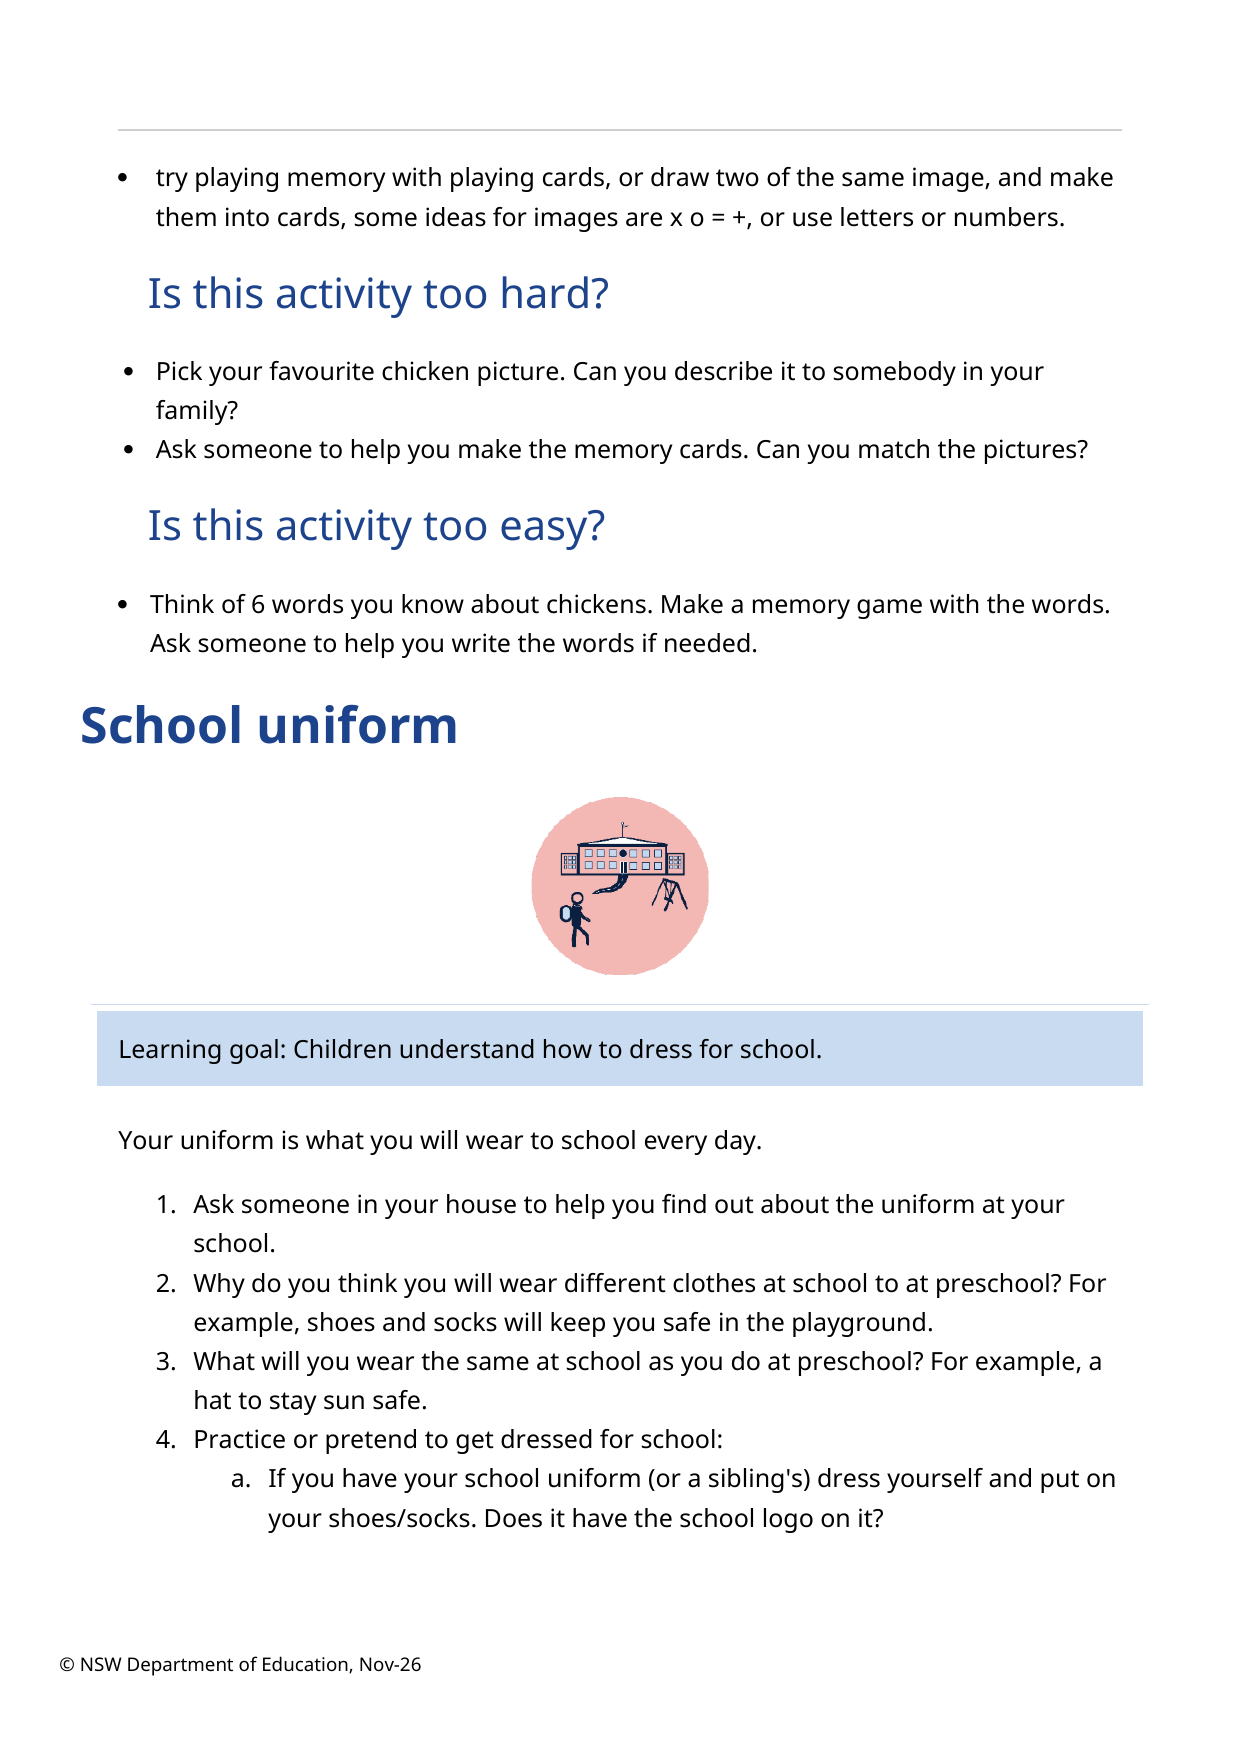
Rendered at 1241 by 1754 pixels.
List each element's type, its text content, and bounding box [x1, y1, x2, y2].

list If you have your school uniform (or a sibling's) dress yourself and put on your shoes/socks. Does it have the school logo on it? [231, 1461, 1122, 1534]
list Practice or pretend to get dressed for school: [156, 1422, 1122, 1456]
subtitle School uniform [81, 690, 1122, 758]
subtitle Is this activity too hard? [148, 263, 1122, 320]
list Why do you think you will wear different clothes at school to at preschool? For example, shoes and socks will keep you safe in the playground. [156, 1265, 1122, 1338]
list Ask someone in your house to help you find out about the uniform at your school. [156, 1187, 1122, 1260]
list Think of 6 words you know about chickens. Make a memory game with the words. Ask someone to help you write the words if needed. [118, 586, 1122, 659]
list try playing memory with playing cards, or draw two of the same image, and make them into cards, some ideas for images are x o = +, or use letters or numbers. [118, 160, 1122, 233]
subtitle Is this activity too easy? [148, 496, 1122, 553]
text Your uniform is what you will wear to school every day. [118, 1123, 1122, 1157]
text Learning goal: Children understand how to dress for school. [97, 1011, 1143, 1086]
list What will you wear the same at school as you do at preschool? For example, a hat to stay sun safe. [156, 1344, 1122, 1417]
picture [531, 797, 709, 975]
subtitle Ask someone to help you make the memory cards. Can you match the pictures? [124, 432, 1122, 466]
subtitle Pick your favourite chicken picture. Can you describe it to somebody in your family? [124, 354, 1122, 427]
